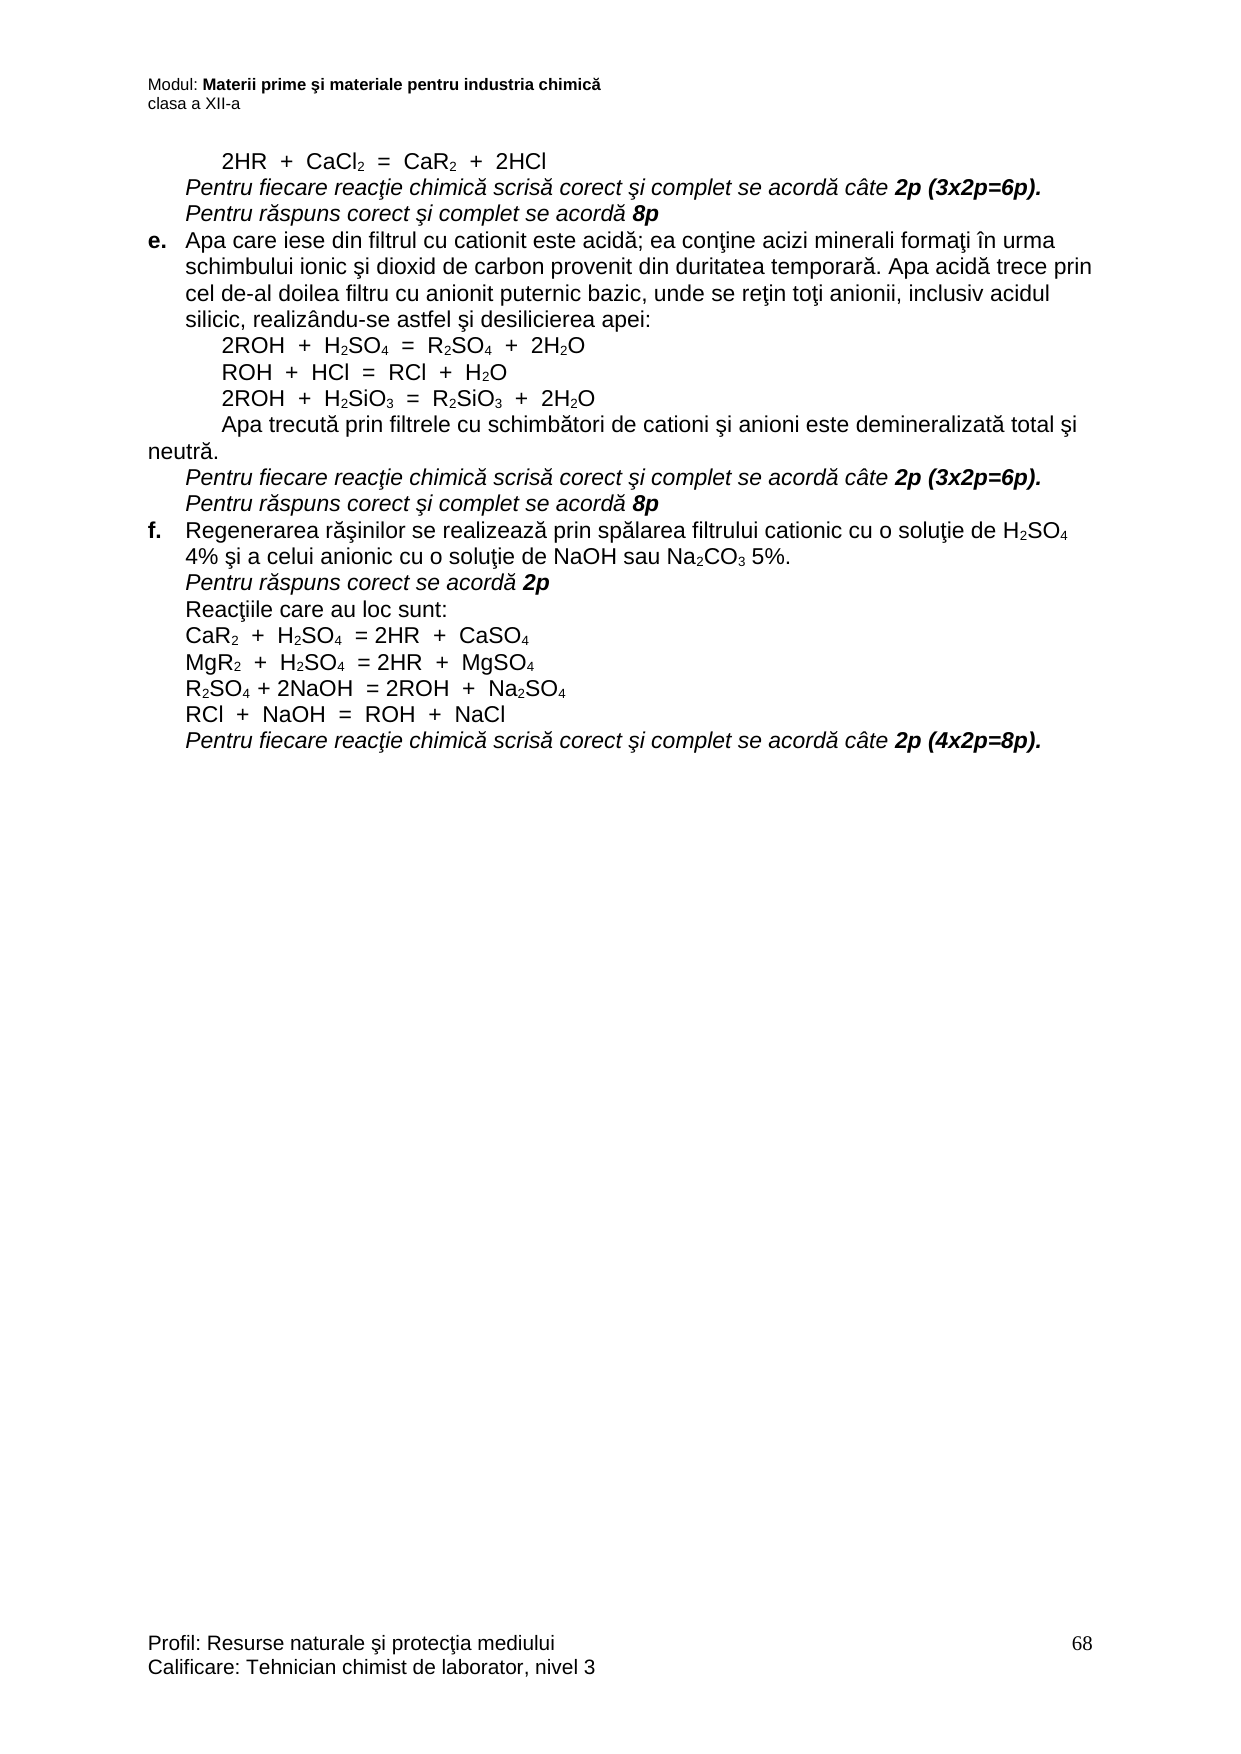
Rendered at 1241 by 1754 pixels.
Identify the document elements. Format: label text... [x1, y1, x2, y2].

text ROH + HCl = RCl + H2O [148, 358, 1092, 385]
text Apa trecută prin filtrele cu schimbători de cationi şi anioni este demineralizată total şi neutră. [148, 411, 1092, 464]
text Pentru fiecare reacţie chimică scrisă corect şi complet se acordă câte 2p (3x2p=6p). [185, 464, 1092, 490]
text Pentru răspuns corect şi complet se acordă 8p [185, 200, 1092, 227]
text 2ROH + H2SO4 = R2SO4 + 2H2O [148, 332, 1092, 358]
text 2ROH + H2SiO3 = R2SiO3 + 2H2O [148, 385, 1092, 411]
text Pentru răspuns corect se acordă 2p [185, 569, 1092, 596]
text Pentru fiecare reacţie chimică scrisă corect şi complet se acordă câte 2p (3x2p=6p). [185, 174, 1092, 200]
text CaR2 + H2SO4 = 2HR + CaSO4 [148, 622, 1092, 648]
text MgR2 + H2SO4 = 2HR + MgSO4 [148, 648, 1092, 675]
text Pentru fiecare reacţie chimică scrisă corect şi complet se acordă câte 2p (4x2p=8p). [185, 727, 1092, 754]
text Reacţiile care au loc sunt: [148, 596, 1092, 622]
text RCl + NaOH = ROH + NaCl [148, 701, 1092, 727]
text Pentru răspuns corect şi complet se acordă 8p [185, 490, 1092, 517]
text R2SO4 + 2NaOH = 2ROH + Na2SO4 [148, 675, 1092, 701]
list Regenerarea răşinilor se realizează prin spălarea filtrului cationic cu o soluţie de H2SO4 4% şi a celui anionic cu o soluţie de NaOH sau Na2CO3 5%. [148, 517, 1092, 569]
list Apa care iese din filtrul cu cationit este acidă; ea conţine acizi minerali formaţi în urma schimbului ionic şi dioxid de carbon provenit din duritatea temporară. Apa acidă trece prin cel de-al doilea filtru cu anionit puternic bazic, unde se reţin toţi anionii, inclusiv acidul silicic, realizându-se astfel şi desilicierea apei: [148, 227, 1092, 332]
text 2HR + CaCl2 = CaR2 + 2HCl [185, 148, 1092, 174]
